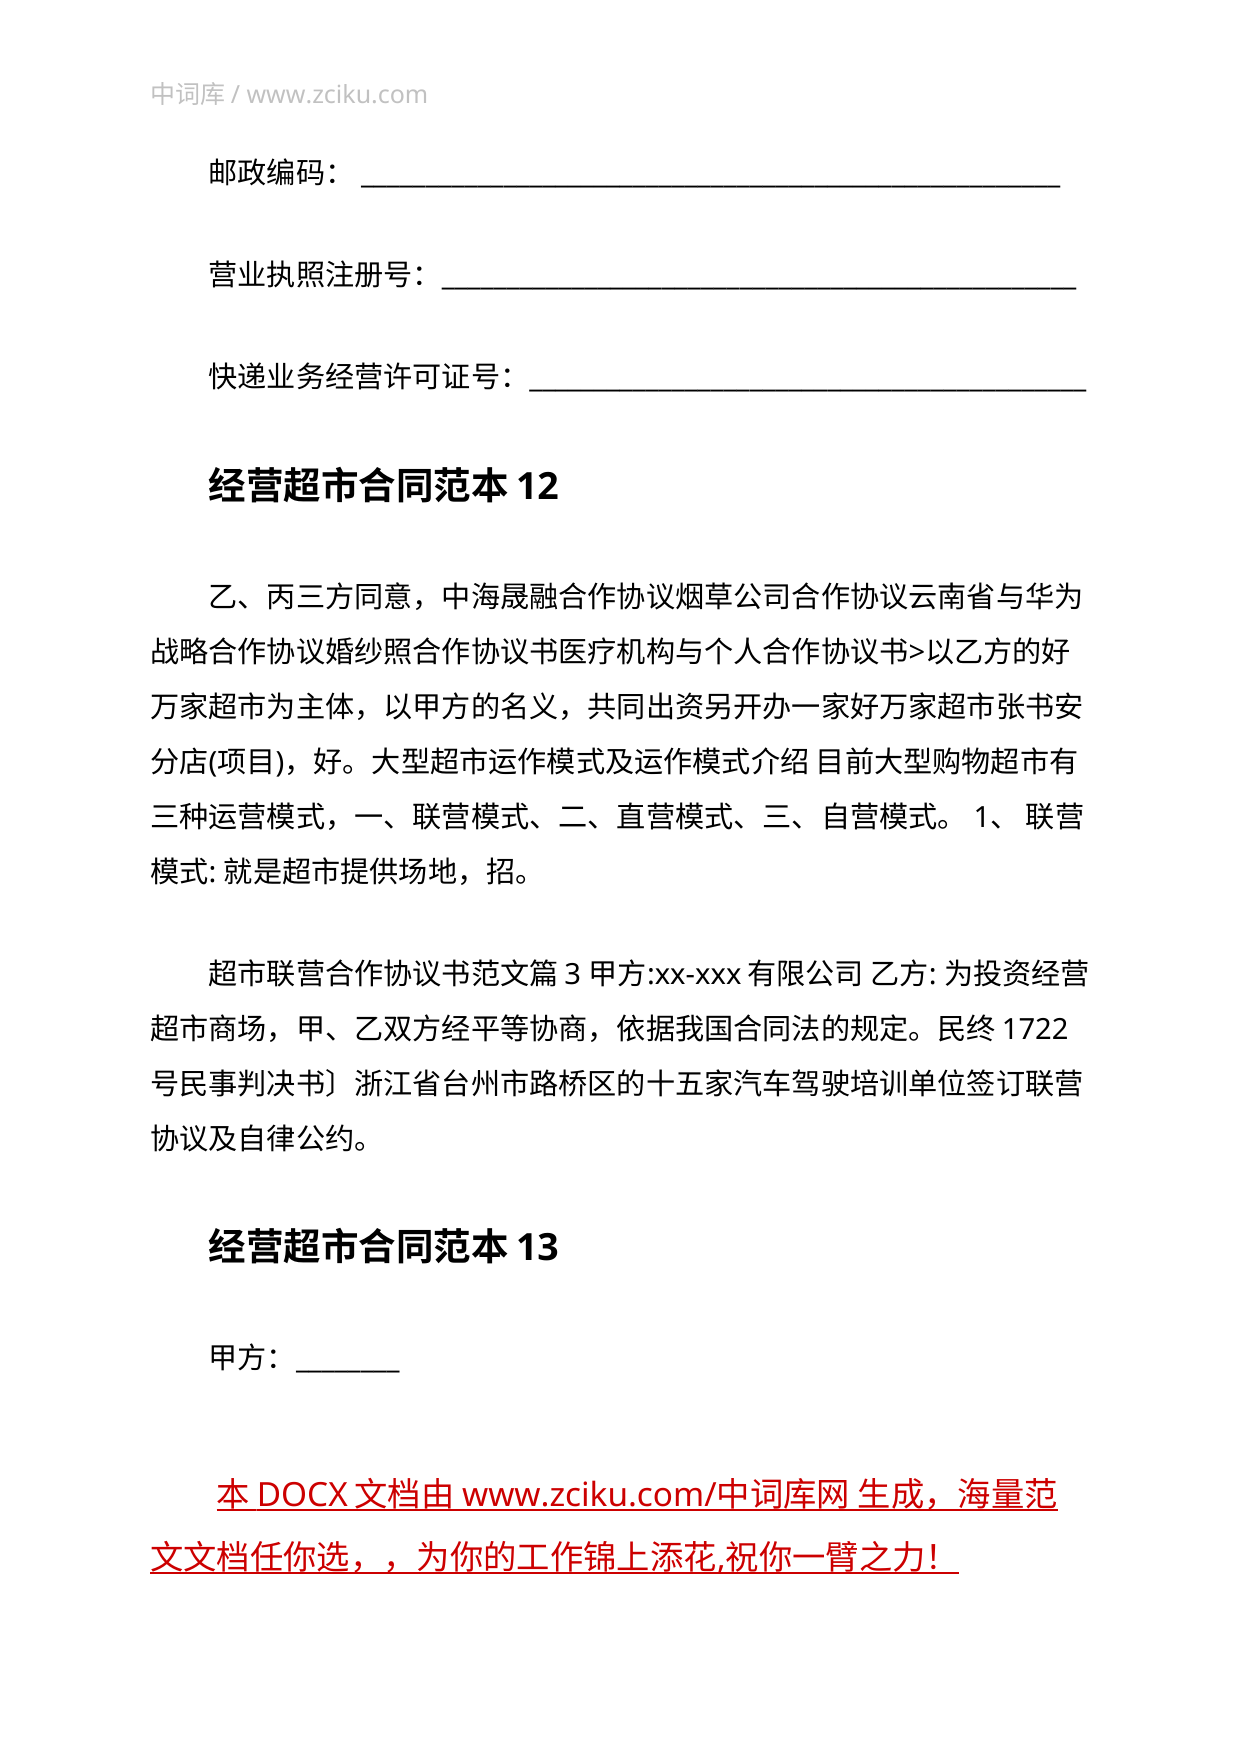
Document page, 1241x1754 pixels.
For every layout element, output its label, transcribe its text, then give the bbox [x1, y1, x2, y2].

text 经营超市合同范本12 [150, 456, 1090, 510]
text 本DOCX文档由 www.zciku.com/中词库网 生成，海量范文文档任你选，，为你的工作锦上添花,祝你一臂之力！ [150, 1468, 1090, 1579]
text 经营超市合同范本13 [150, 1217, 1090, 1271]
text 邮政编码： ______________________________________________________ [150, 150, 1090, 192]
text 超市联营合作协议书范文篇3 甲方:xx-xxx有限公司 乙方: 为投资经营超市商场，甲、乙双方经平等协商，依据我国合同法的规定。民终1722号民事判决书〕浙江省台州市路桥区的十五家汽车驾驶培训单位签订联营协议及自律公约。 [150, 950, 1090, 1157]
text 营业执照注册号：_________________________________________________ [150, 252, 1090, 294]
text 快递业务经营许可证号：___________________________________________ [150, 354, 1090, 396]
text 甲方：________ [150, 1334, 1090, 1377]
text 乙、丙三方同意，中海晟融合作协议烟草公司合作协议云南省与华为战略合作协议婚纱照合作协议书医疗机构与个人合作协议书>以乙方的好万家超市为主体，以甲方的名义，共同出资另开办一家好万家超市张书安分店(项目)，好。大型超市运作模式及运作模式介绍 目前大型购物超市有三种运营模式，一、联营模式、二、直营模式、三、自营模式。 1、 联营模式: 就是超市提供场地，招。 [150, 573, 1090, 891]
